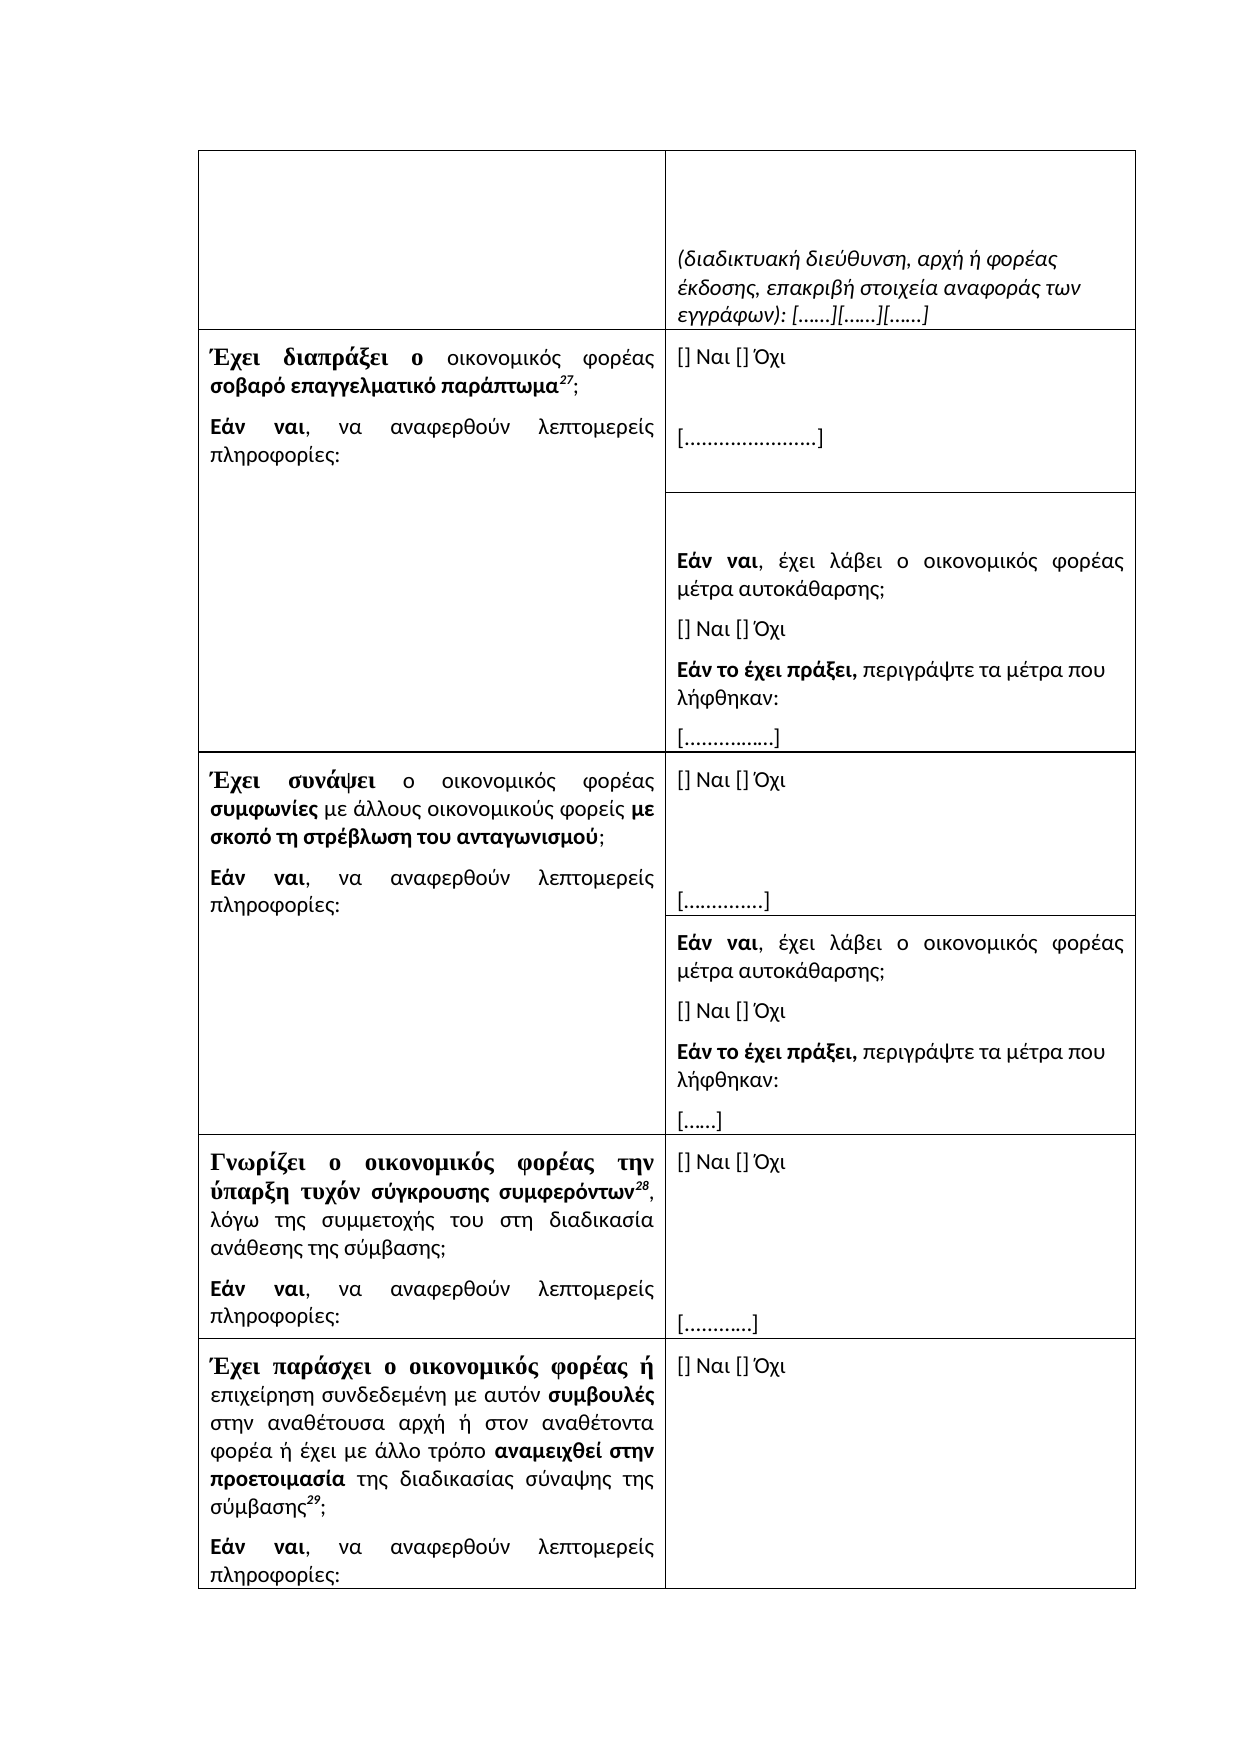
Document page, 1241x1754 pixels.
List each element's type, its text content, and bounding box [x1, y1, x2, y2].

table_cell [199, 151, 665, 329]
table_cell Εάν ναι, έχει λάβει ο οικονομικός φορέας μέτρα αυτοκάθαρσης; [] Ναι [] Όχι Εάν το έχει πράξει, περιγράψτε τα μέτρα που λήφθηκαν: [..........……] [666, 493, 1135, 751]
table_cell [666, 1339, 1135, 1588]
table_cell Εάν ναι, έχει λάβει ο οικονομικός φορέας μέτρα αυτοκάθαρσης; [] Ναι [] Όχι Εάν το έχει πράξει, περιγράψτε τα μέτρα που λήφθηκαν: [……] [666, 916, 1135, 1134]
table_cell Γνωρίζει ο οικονομικός φορέας την ύπαρξη τυχόν σύγκρουσης συμφερόντων, λόγω της συμμετοχής του στη διαδικασία ανάθεσης της σύμβασης; Εάν ναι, να αναφερθούν λεπτομερείς πληροφορίες: [199, 1135, 665, 1337]
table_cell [666, 151, 1135, 329]
table_cell [] Ναι [] Όχι [.........…] [666, 1135, 1135, 1337]
table_cell [] Ναι [] Όχι […...........] [666, 753, 1135, 914]
table_cell Έχει διαπράξει ο οικονομικός φορέας σοβαρό επαγγελματικό παράπτωμα; Εάν ναι, να αναφερθούν λεπτομερείς πληροφορίες: [199, 330, 665, 751]
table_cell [199, 1339, 665, 1588]
table_cell Έχει συνάψει ο οικονομικός φορέας συμφωνίες με άλλους οικονομικούς φορείς με σκοπό τη στρέβλωση του ανταγωνισμού; Εάν ναι, να αναφερθούν λεπτομερείς πληροφορίες: [199, 753, 665, 1134]
table_cell [] Ναι [] Όχι [.......................] [666, 330, 1135, 492]
